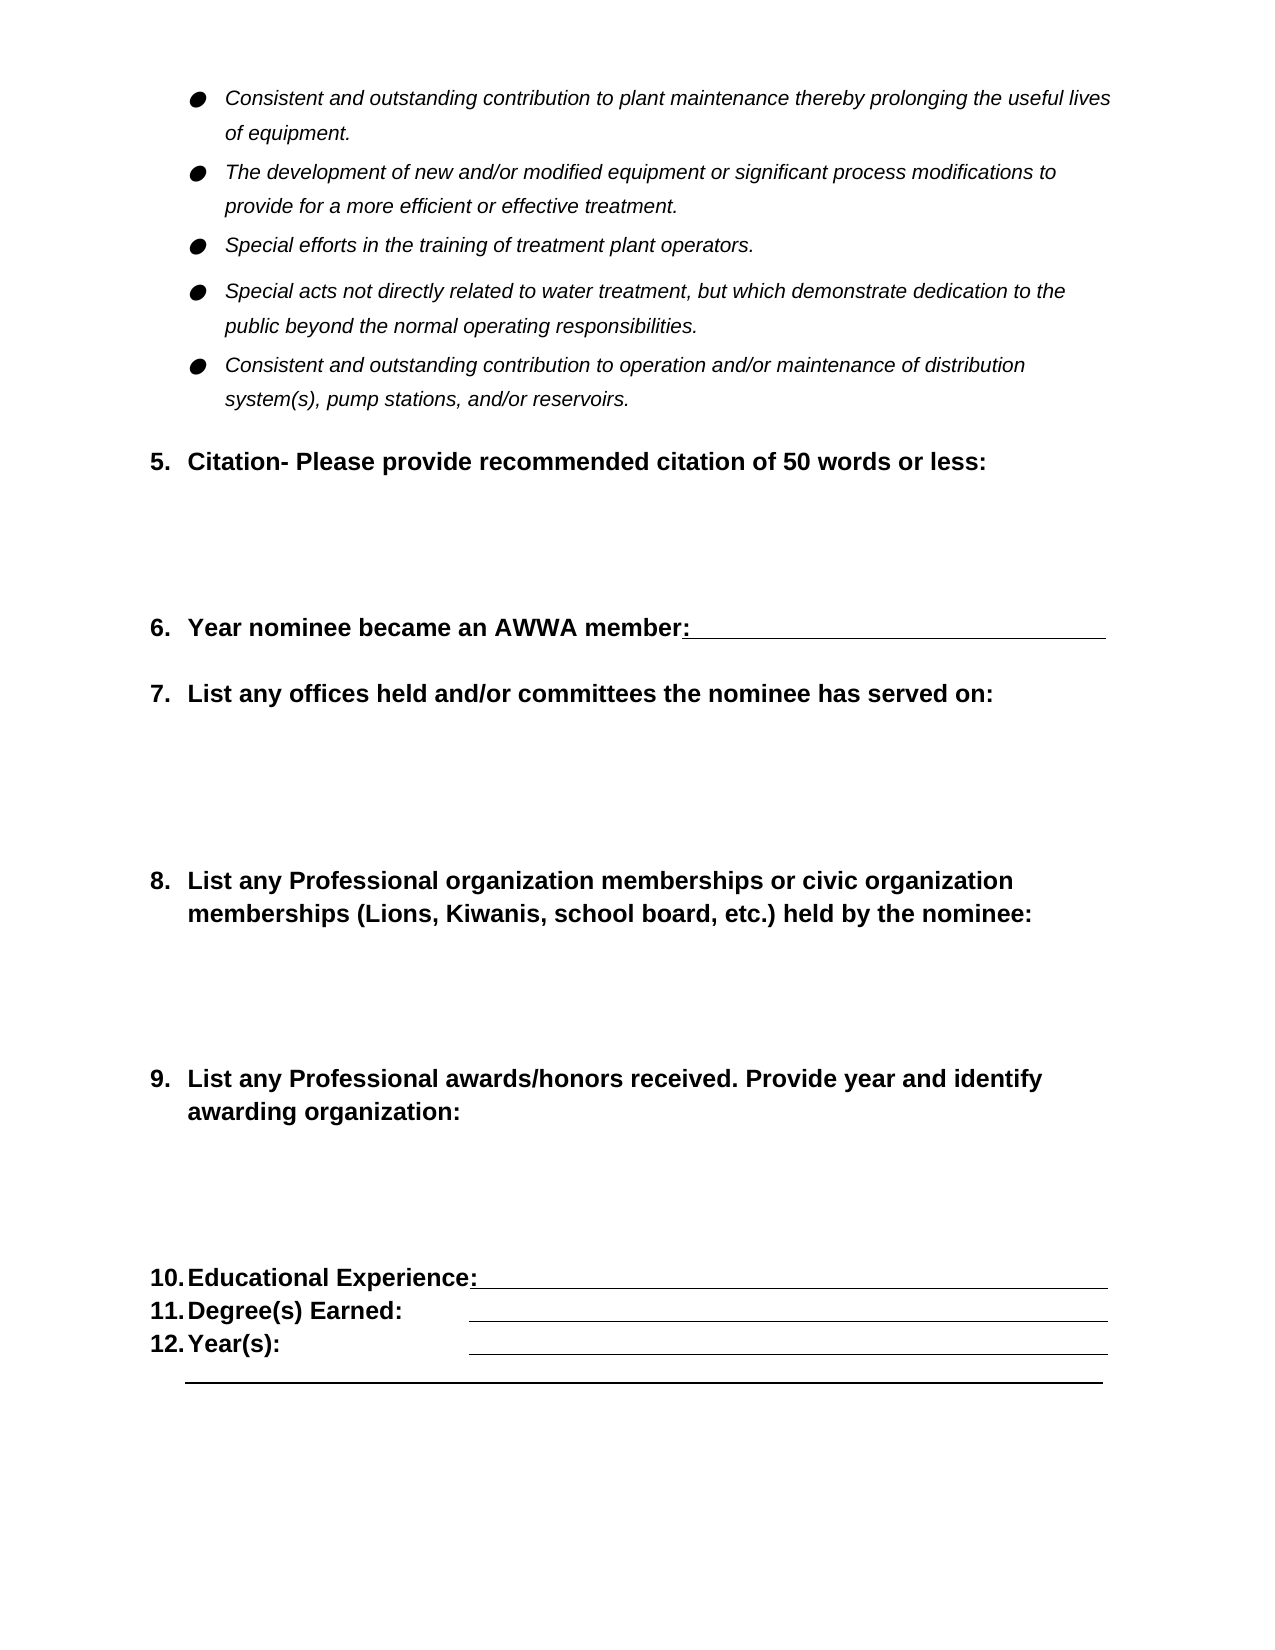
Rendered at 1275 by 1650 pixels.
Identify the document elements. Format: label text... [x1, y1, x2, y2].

list Educational Experience: [150, 1263, 1169, 1291]
list Special acts not directly related to water treatment, but which demonstrate dedication to the public beyond the normal operating responsibilities. [187, 268, 1127, 337]
subtitle Citation- Please provide recommended citation of 50 words or less: [150, 447, 1169, 476]
list The development of new and/or modified equipment or significant process modifications to provide for a more efficient or effective treatment. [187, 148, 1131, 218]
list Consistent and outstanding contribution to operation and/or maintenance of distribution system(s), pump stations, and/or reservoirs. [187, 341, 1128, 411]
list List any Professional awards/honors received. Provide year and identify awarding organization: [150, 1064, 1044, 1126]
list Special efforts in the training of treatment plant operators. [187, 222, 1169, 264]
list List any Professional organization memberships or civic organization memberships (Lions, Kiwanis, school board, etc.) held by the nominee: [150, 866, 1034, 927]
list Year(s): [150, 1329, 1169, 1358]
list List any offices held and/or committees the nominee has served on: [150, 679, 1169, 708]
list Consistent and outstanding contribution to plant maintenance thereby prolonging the useful lives of equipment. [187, 75, 1135, 145]
list Year nominee became an AWWA member: [150, 613, 1169, 642]
list Degree(s) Earned: [150, 1296, 1169, 1324]
